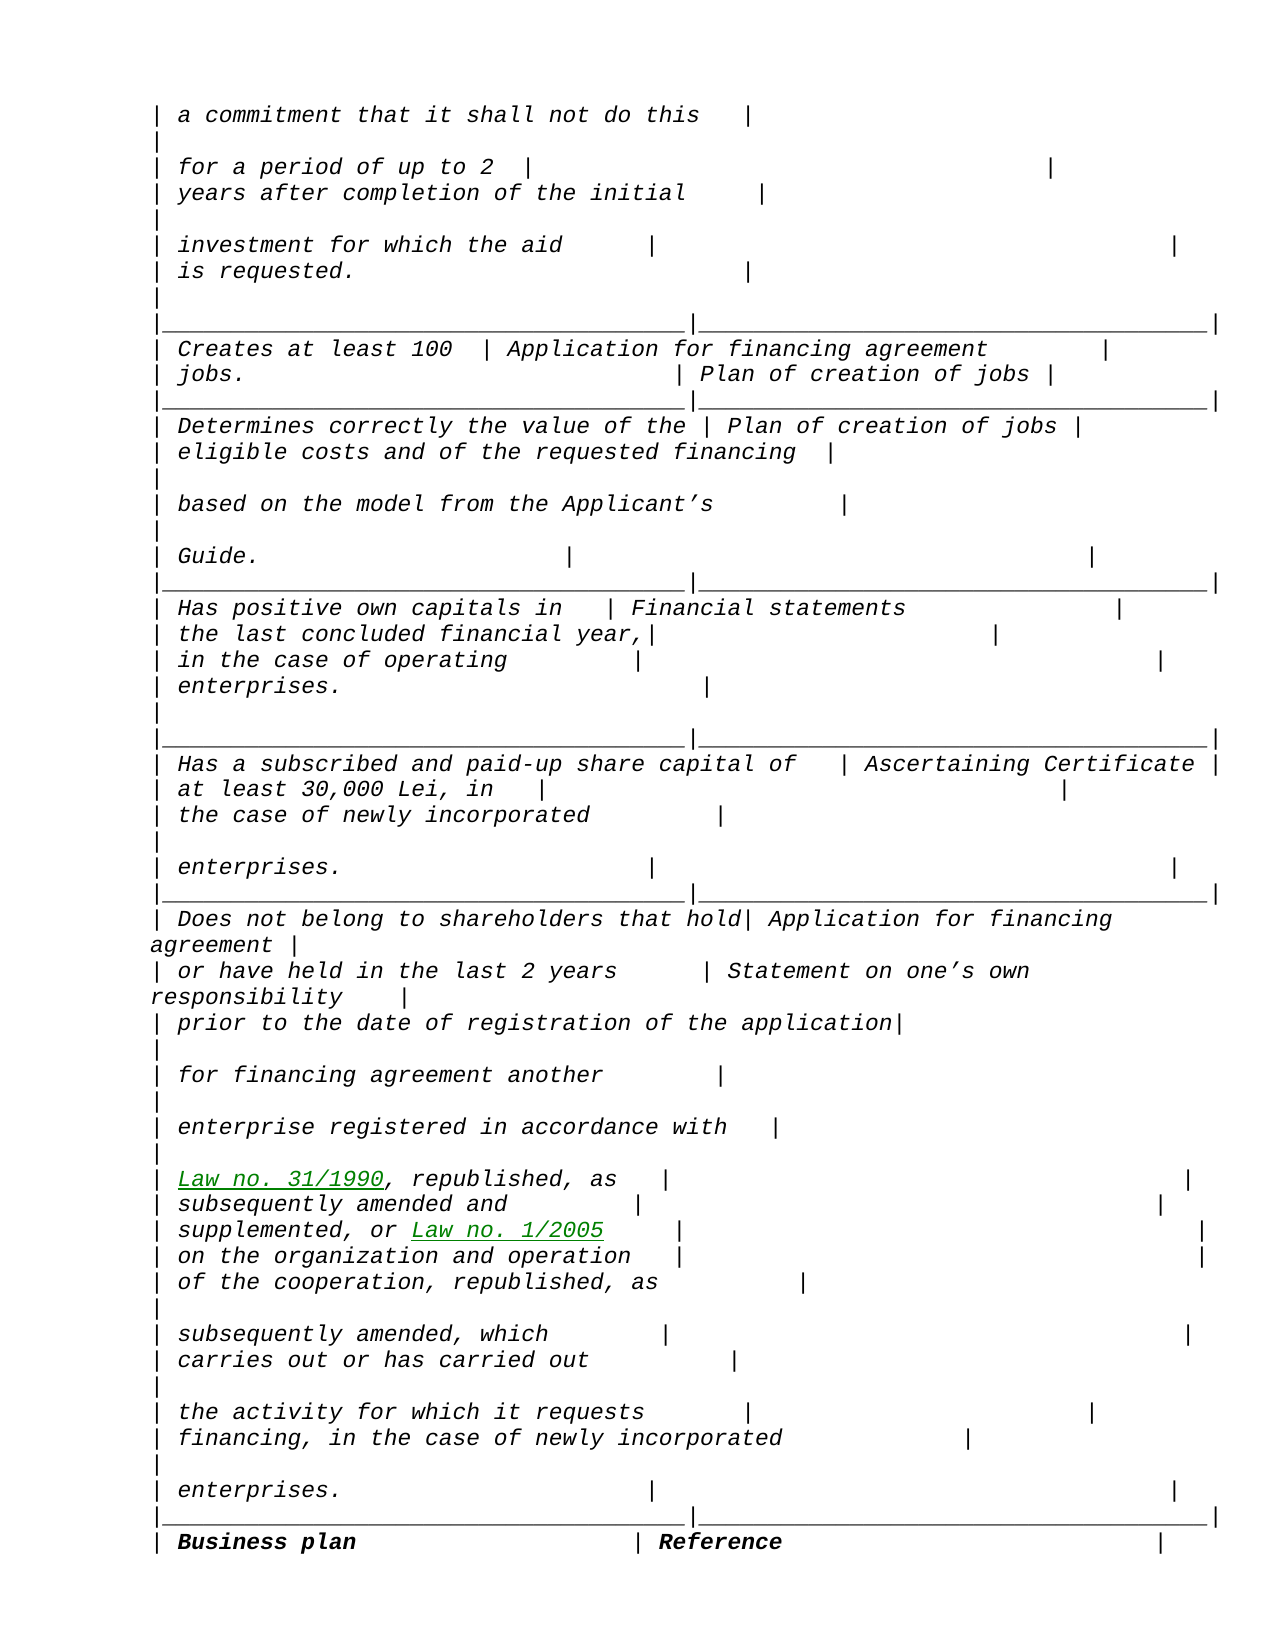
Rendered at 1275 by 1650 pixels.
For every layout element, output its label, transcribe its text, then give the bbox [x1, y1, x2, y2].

text | Business plan | Reference | [150, 1530, 1226, 1556]
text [150, 1504, 1226, 1530]
text | at least 30,000 Lei, in | | [150, 778, 1226, 804]
text | Law no. 31/1990, republished, as | | [150, 1167, 1226, 1193]
text | enterprises. | | [150, 1478, 1226, 1504]
text | years after completion of the initial | | [150, 181, 1226, 233]
text | on the organization and operation | | [150, 1245, 1226, 1271]
text |______________________________________|_____________________________________| [150, 311, 1226, 337]
text | eligible costs and of the requested financing | | [150, 441, 1226, 492]
text | of the cooperation, republished, as | | [150, 1271, 1226, 1322]
text | the case of newly incorporated | | [150, 804, 1226, 856]
text | the activity for which it requests | | [150, 1400, 1226, 1426]
text |______________________________________|_____________________________________| [150, 882, 1226, 907]
text | Does not belong to shareholders that hold| Application for financing agreement | [150, 907, 1226, 959]
text | investment for which the aid | | [150, 233, 1226, 259]
text | enterprise registered in accordance with | | [150, 1115, 1226, 1167]
text |______________________________________|_____________________________________| [150, 389, 1226, 415]
text | prior to the date of registration of the application| | [150, 1011, 1226, 1063]
text | Has a subscribed and paid-up share capital of | Ascertaining Certificate | [150, 752, 1226, 778]
text | jobs. | Plan of creation of jobs | [150, 363, 1226, 389]
text | or have held in the last 2 years | Statement on one’s own responsibility | [150, 959, 1226, 1011]
text | financing, in the case of newly incorporated | | [150, 1426, 1226, 1478]
text | a commitment that it shall not do this | | [150, 103, 1226, 155]
text | supplemented, or Law no. 1/2005 | | [150, 1219, 1226, 1245]
text | Determines correctly the value of the | Plan of creation of jobs | [150, 415, 1226, 441]
text | Creates at least 100 | Application for financing agreement | [150, 337, 1226, 363]
text | enterprises. | | [150, 856, 1226, 882]
text | Guide. | | [150, 544, 1226, 570]
text | for financing agreement another | | [150, 1063, 1226, 1115]
text |______________________________________|_____________________________________| [150, 726, 1226, 752]
text |______________________________________|_____________________________________| [150, 570, 1226, 596]
text | enterprises. | | [150, 674, 1226, 726]
text | carries out or has carried out | | [150, 1348, 1226, 1400]
text | Has positive own capitals in | Financial statements | [150, 596, 1226, 622]
text | is requested. | | [150, 259, 1226, 311]
text | for a period of up to 2 | | [150, 155, 1226, 181]
text | in the case of operating | | [150, 648, 1226, 674]
text | the last concluded financial year,| | [150, 622, 1226, 648]
text | subsequently amended, which | | [150, 1322, 1226, 1348]
text | subsequently amended and | | [150, 1193, 1226, 1219]
text | based on the model from the Applicant’s | | [150, 492, 1226, 544]
